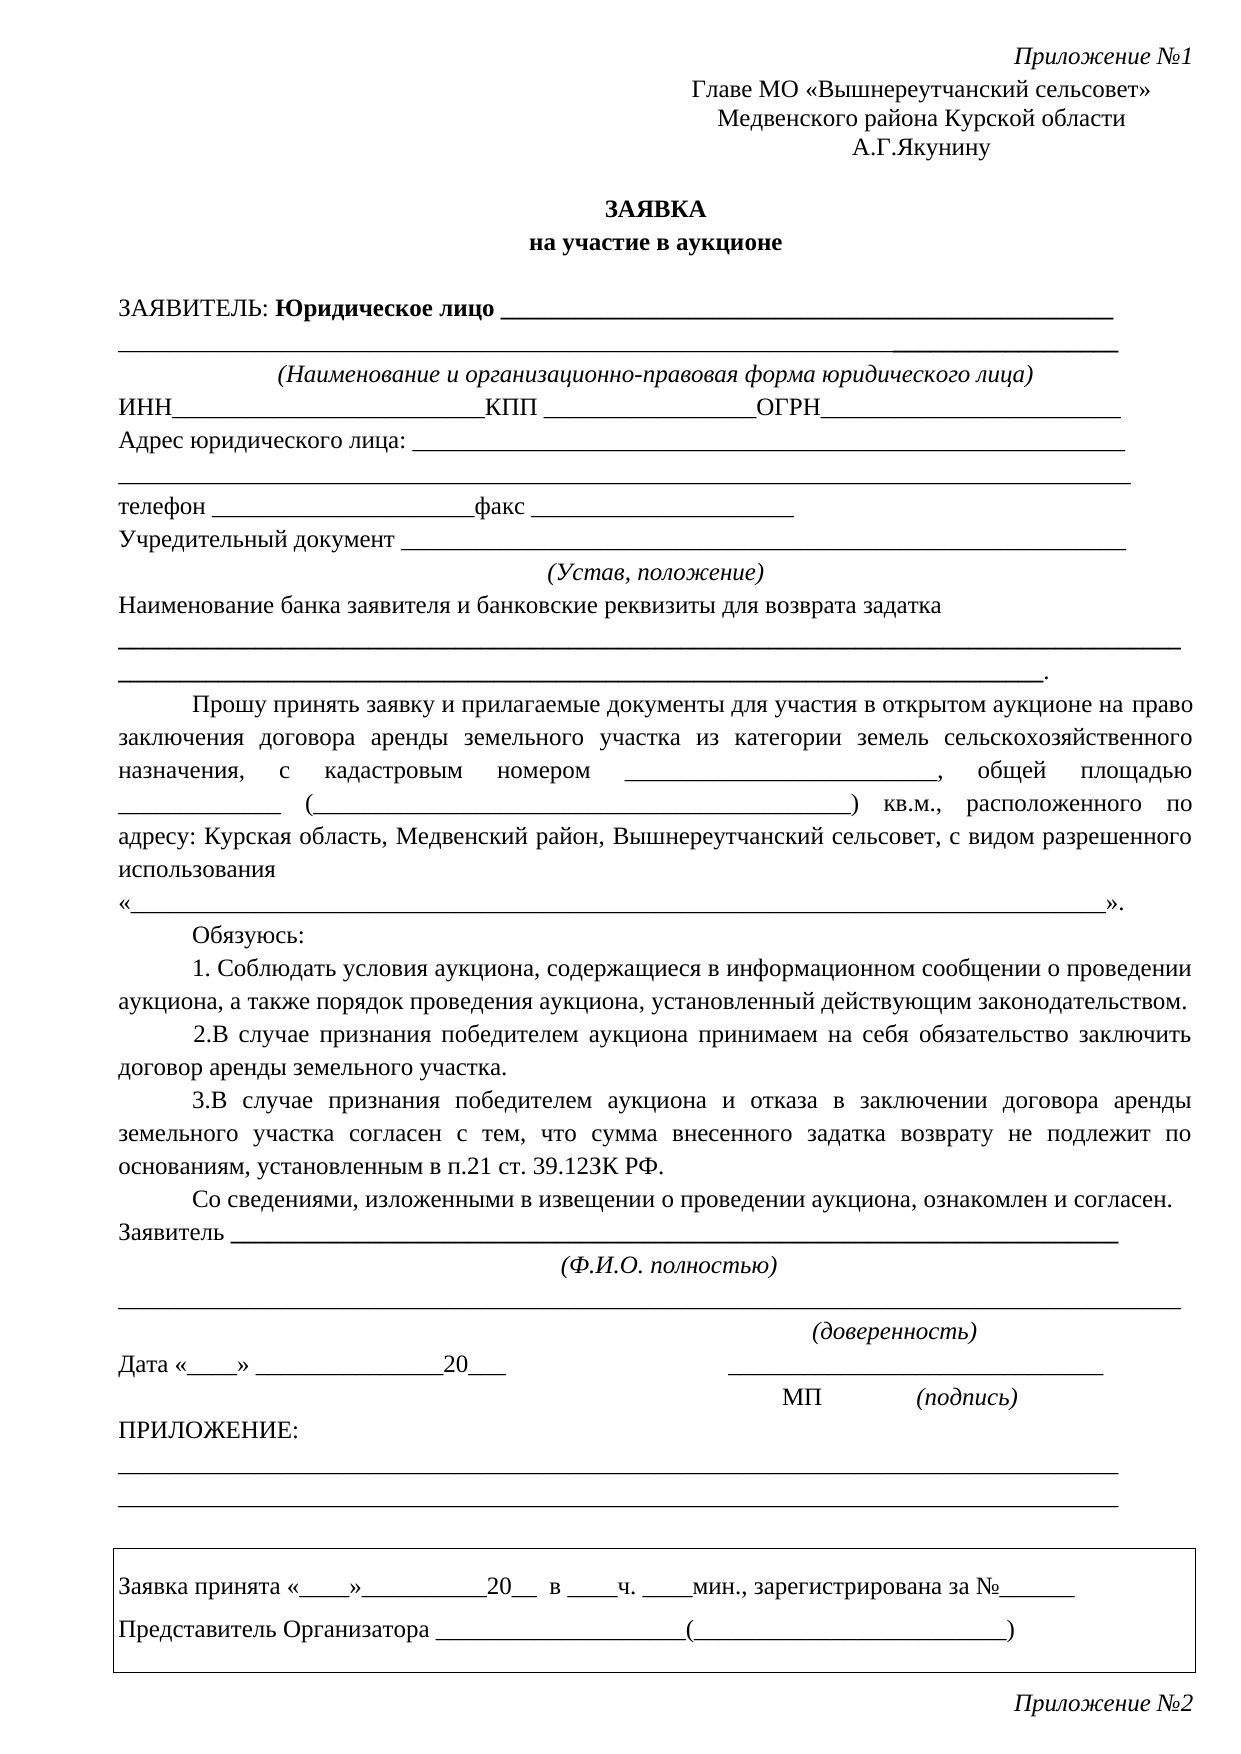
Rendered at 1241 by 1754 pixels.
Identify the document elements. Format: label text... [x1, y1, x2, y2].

text ЗАЯВИТЕЛЬ: Юридическое лицо _________________________________________________ [118, 293, 1193, 321]
text Представитель Организатора ____________________(_________________________) [114, 1591, 1195, 1672]
text _________________________________________________________________________________ [118, 458, 1193, 487]
text Прошу принять заявку и прилагаемые документы для участия в открытом аукционе на право заключения договора аренды земельного участка из категории земель сельскохозяйственного назначения, с кадастровым номером _________________________, общей площадью _____________ (___________________________________________) кв.м., расположенного по адресу: Курская область, Медвенский район, Вышнереутчанский сельсовет, с видом разрешенного использования «______________________________________________________________________________». [118, 689, 1193, 916]
text _______________________________________________________________________________________________________________________________________________________________. [118, 623, 1193, 685]
text ИНН_________________________КПП _________________ОГРН________________________ [118, 392, 1193, 421]
text А.Г.Якунину [650, 132, 1193, 161]
text Со сведениями, изложенными в извещении о проведении аукциона, ознакомлен и согласен. [118, 1184, 1193, 1213]
text МП (подпись) [118, 1382, 1193, 1411]
text ________________________________________________________________________________ [118, 326, 1193, 354]
text Дата «____» _______________20___ ______________________________ [118, 1349, 1193, 1378]
text Медвенского района Курской области [650, 103, 1193, 132]
text Наименование банка заявителя и банковские реквизиты для возврата задатка [118, 590, 1193, 619]
text (Наименование и организационно-правовая форма юридического лица) [118, 359, 1193, 387]
text (доверенность) [118, 1316, 1193, 1345]
text Заявитель _______________________________________________________________________ [118, 1217, 1193, 1246]
text Адрес юридического лица: _________________________________________________________ [118, 425, 1193, 453]
text ________________________________________________________________________________ [118, 1448, 1193, 1477]
text ПРИЛОЖЕНИЕ: [118, 1415, 1193, 1444]
text Приложение №2 [118, 1688, 1193, 1717]
text ЗАЯВКА [118, 194, 1193, 222]
text ________________________________________________________________________________ [118, 1481, 1193, 1510]
text 3.В случае признания победителем аукциона и отказа в заключении договора аренды земельного участка согласен с тем, что сумма внесенного задатка возврату не подлежит по основаниям, установленным в п.21 ст. 39.12ЗК РФ. [118, 1085, 1193, 1180]
text (Ф.И.О. полностью) [118, 1250, 1193, 1279]
text Главе МО «Вышнереутчанский сельсовет» [650, 74, 1193, 103]
text 2.В случае признания победителем аукциона принимаем на себя обязательство заключить договор аренды земельного участка. [118, 1019, 1193, 1081]
text Обязуюсь: [118, 920, 1193, 949]
text (Устав, положение) [118, 557, 1193, 586]
text телефон _____________________факс _____________________ [118, 491, 1193, 519]
text на участие в аукционе [118, 227, 1193, 255]
text Учредительный документ __________________________________________________________ [118, 524, 1193, 553]
text Приложение №1 [118, 41, 1193, 70]
text _____________________________________________________________________________________ [118, 1283, 1193, 1312]
text 1. Соблюдать условия аукциона, содержащиеся в информационном сообщении о проведении аукциона, а также порядок проведения аукциона, установленный действующим законодательством. [118, 953, 1193, 1015]
text Заявка принята «____»__________20__ в ____ч. ____мин., зарегистрирована за №______ [114, 1549, 1195, 1591]
